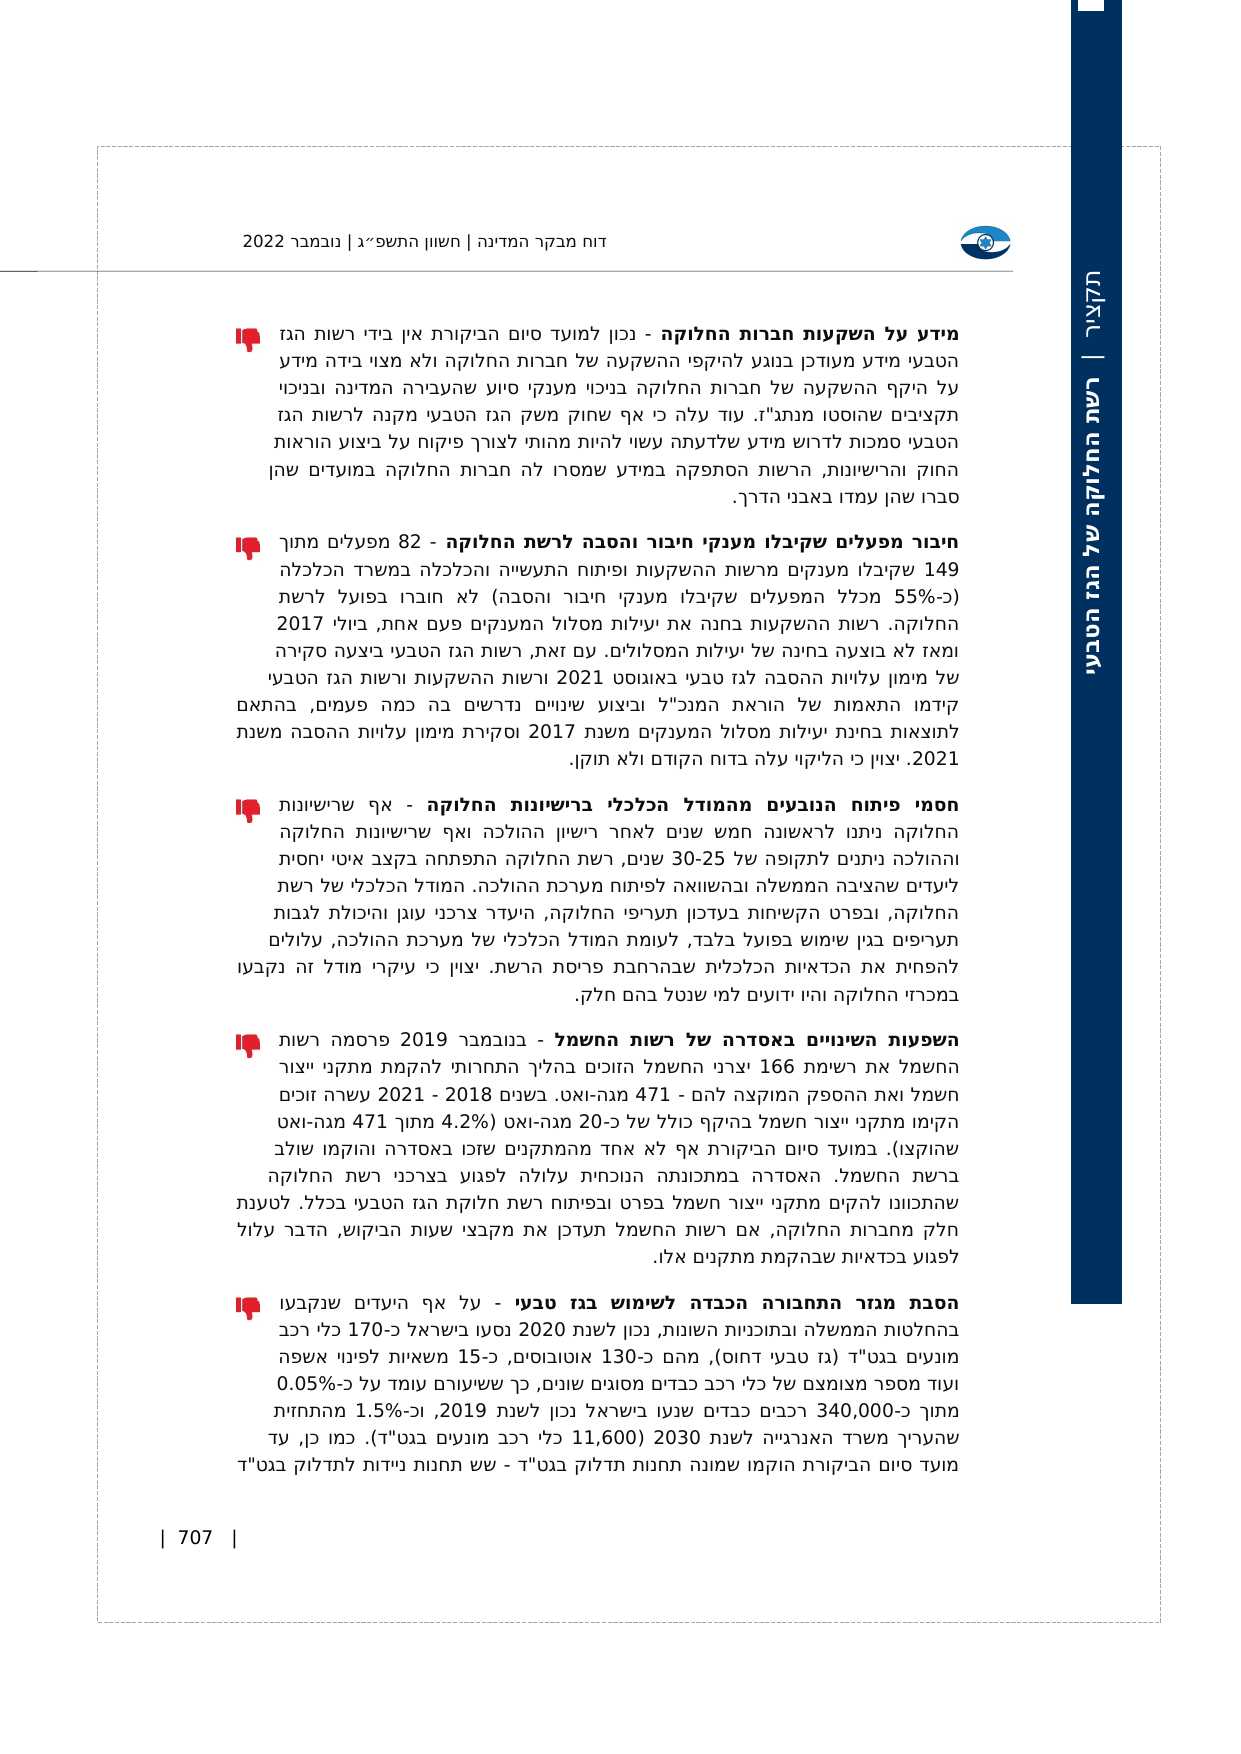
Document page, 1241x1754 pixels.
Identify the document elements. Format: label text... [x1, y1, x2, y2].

picture [234, 1033, 260, 1058]
picture [234, 326, 260, 352]
text מידע על השקעות חברות החלוקה - נכון למועד סיום הביקורת אין בידי רשות הגז הטבעי מידע מעודכן בנוגע להיקפי ההשקעה של חברות החלוקה ולא מצוי בידה מידע על היקף ההשקעה של חברות החלוקה בניכוי מענקי סיוע שהעבירה המדינה ובניכוי תקציבים שהוסטו מנתג"ז. עוד עלה כי אף שחוק משק הגז הטבעי מקנה לרשות הגז הטבעי סמכות לדרוש מידע שלדעתה עשוי להיות מהותי לצורך פיקוח על ביצוע הוראות החוק והרישיונות, הרשות הסתפקה במידע שמסרו לה חברות החלוקה במועדים שהן סברו שהן עמדו באבני הדרך. [236, 319, 960, 508]
text חיבור מפעלים שקיבלו מענקי חיבור והסבה לרשת החלוקה - 82 מפעלים מתוך 149 שקיבלו מענקים מרשות ההשקעות ופיתוח התעשייה והכלכלה במשרד הכלכלה (כ-55% מכלל המפעלים שקיבלו מענקי חיבור והסבה) לא חוברו בפועל לרשת החלוקה. רשות ההשקעות בחנה את יעילות מסלול המענקים פעם אחת, ביולי 2017 ומאז לא בוצעה בחינה של יעילות המסלולים. עם זאת, רשות הגז הטבעי ביצעה סקירה של מימון עלויות ההסבה לגז טבעי באוגוסט 2021 ורשות ההשקעות ורשות הגז הטבעי קידמו התאמות של הוראת המנכ"ל וביצוע שינויים נדרשים בה כמה פעמים, בהתאם לתוצאות בחינת יעילות מסלול המענקים משנת 2017 וסקירת מימון עלויות ההסבה משנת 2021. יצוין כי הליקוי עלה בדוח הקודם ולא תוקן. [236, 527, 960, 771]
picture [957, 222, 1014, 263]
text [236, 1288, 960, 1477]
text השפעות השינויים באסדרה של רשות החשמל - בנובמבר 2019 פרסמה רשות החשמל את רשימת 166 יצרני החשמל הזוכים בהליך התחרותי להקמת מתקני ייצור חשמל ואת ההספק המוקצה להם - 471 מגה-ואט. בשנים 2018 - 2021 עשרה זוכים הקימו מתקני ייצור חשמל בהיקף כולל של כ-20 מגה-ואט (4.2% מתוך 471 מגה-ואט שהוקצו). במועד סיום הביקורת אף לא אחד מהמתקנים שזכו באסדרה והוקמו שולב ברשת החשמל. האסדרה במתכונתה הנוכחית עלולה לפגוע בצרכני רשת החלוקה שהתכוונו להקים מתקני ייצור חשמל בפרט ובפיתוח רשת חלוקת הגז הטבעי בכלל. לטענת חלק מחברות החלוקה, אם רשות החשמל תעדכן את מקבצי שעות הביקוש, הדבר עלול לפגוע בכדאיות שבהקמת מתקנים אלו. [236, 1025, 960, 1269]
picture [234, 535, 260, 560]
text חסמי פיתוח הנובעים מהמודל הכלכלי ברישיונות החלוקה - אף שרישיונות החלוקה ניתנו לראשונה חמש שנים לאחר רישיון ההולכה ואף שרישיונות החלוקה וההולכה ניתנים לתקופה של 30-25 שנים, רשת החלוקה התפתחה בקצב איטי יחסית ליעדים שהציבה הממשלה ובהשוואה לפיתוח מערכת ההולכה. המודל הכלכלי של רשת החלוקה, ובפרט הקשיחות בעדכון תעריפי החלוקה, היעדר צרכני עוגן והיכולת לגבות תעריפים בגין שימוש בפועל בלבד, לעומת המודל הכלכלי של מערכת ההולכה, עלולים להפחית את הכדאיות הכלכלית שבהרחבת פריסת הרשת. יצוין כי עיקרי מודל זה נקבעו במכרזי החלוקה והיו ידועים למי שנטל בהם חלק. [236, 790, 960, 1006]
picture [234, 1295, 260, 1321]
picture [234, 797, 260, 823]
